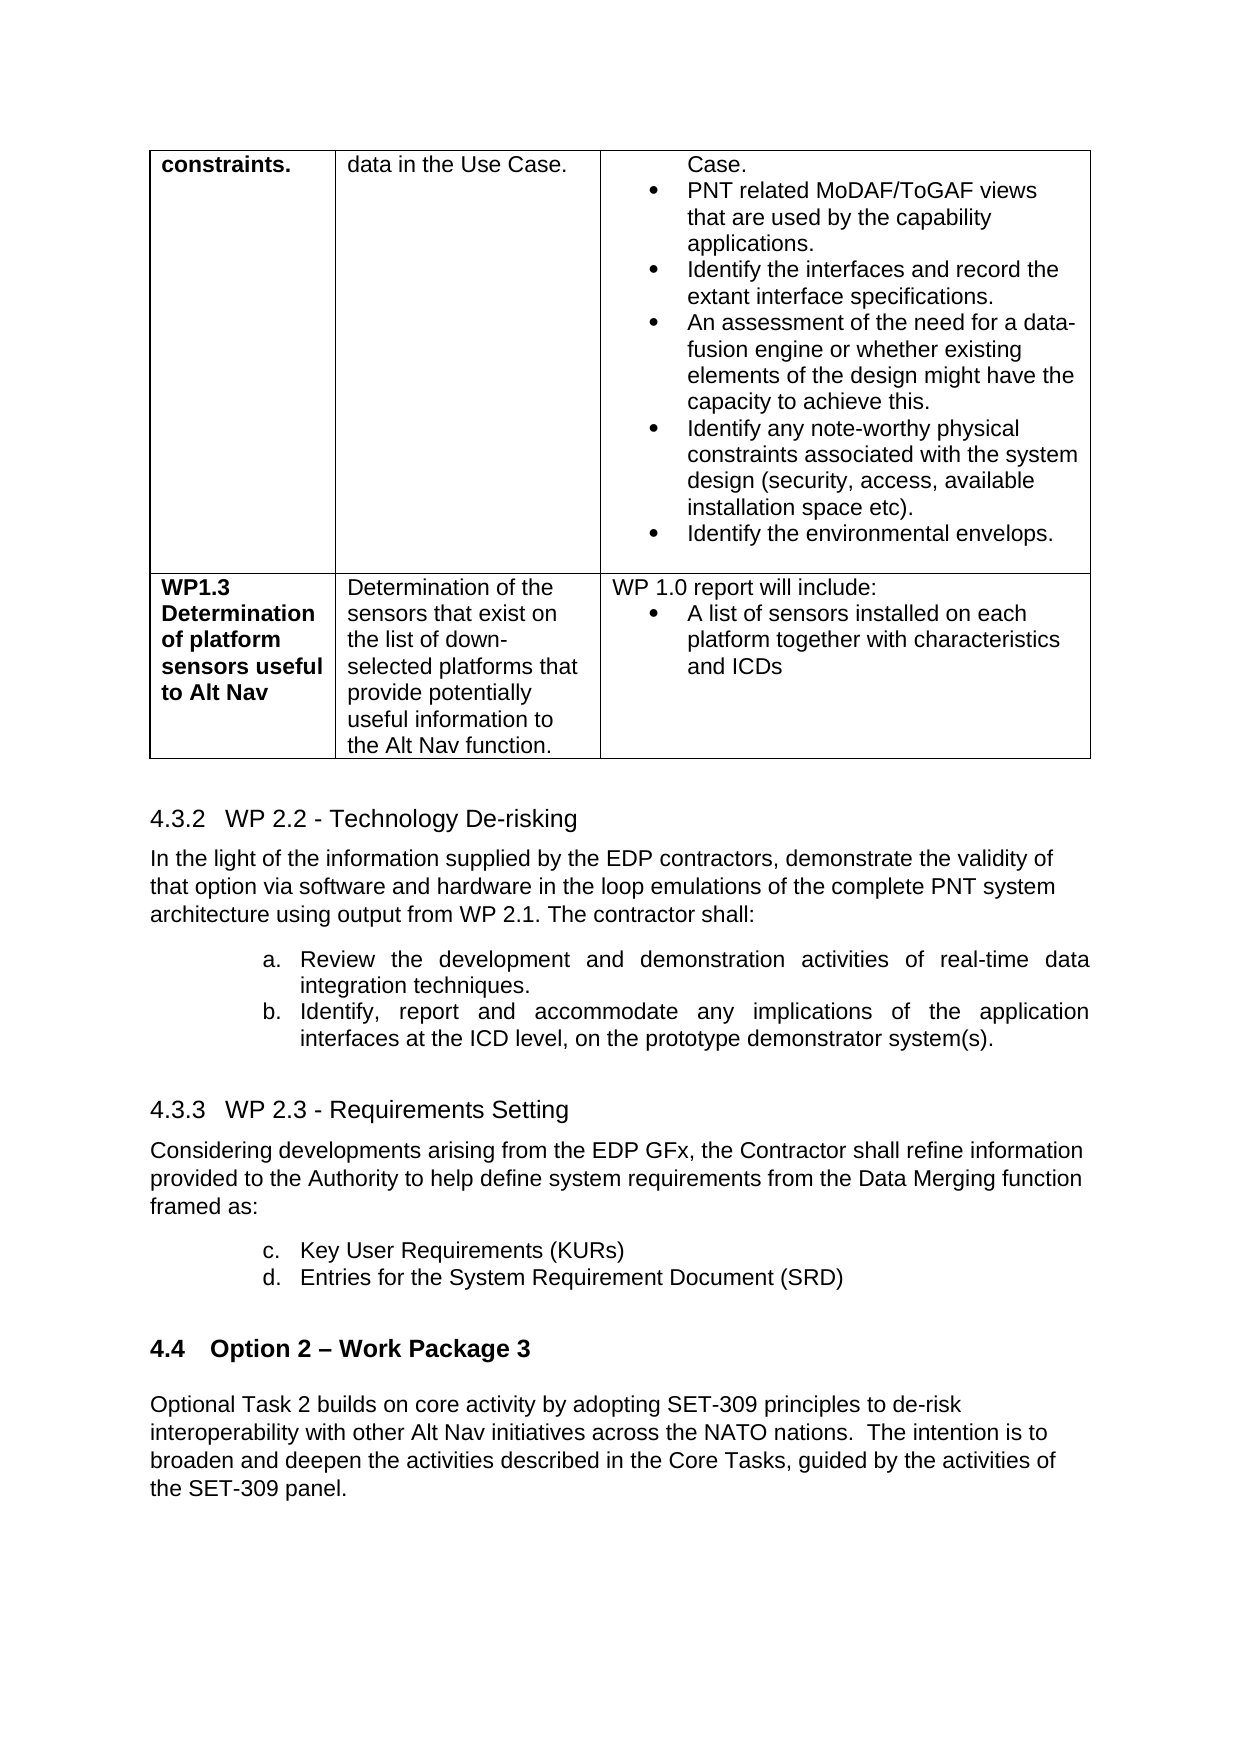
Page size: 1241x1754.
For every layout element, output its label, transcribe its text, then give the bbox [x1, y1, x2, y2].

table_cell WP 1.0 report will include: A list of sensors installed on each platform together with characteristics and ICDs [601, 574, 1090, 758]
text In the light of the information supplied by the EDP contractors, demonstrate the validity of that option via software and hardware in the loop emulations of the complete PNT system architecture using output from WP 2.1. The contractor shall: [150, 845, 1090, 927]
text Considering developments arising from the EDP GFx, the Contractor shall refine information provided to the Authority to help define system requirements from the Data Merging function framed as: [150, 1137, 1090, 1219]
subtitle Option 2 – Work Package 3 [150, 1334, 1090, 1363]
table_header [336, 151, 600, 573]
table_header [601, 151, 1090, 573]
list Review the development and demonstration activities of real-time data integration techniques. [262, 946, 1090, 998]
table_cell Determination of the sensors that exist on the list of down-selected platforms that provide potentially useful information to the Alt Nav function. [336, 574, 600, 758]
list Identify, report and accommodate any implications of the application interfaces at the ICD level, on the prototype demonstrator system(s). [262, 998, 1090, 1051]
subtitle WP 2.3 - Requirements Setting [150, 1096, 1090, 1124]
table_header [151, 151, 335, 573]
text Optional Task 2 builds on core activity by adopting SET-309 principles to de-risk interoperability with other Alt Nav initiatives across the NATO nations. The intention is to broaden and deepen the activities described in the Core Tasks, guided by the activities of the SET-309 panel. [150, 1363, 1090, 1501]
table_cell WP1.3 Determination of platform sensors useful to Alt Nav [151, 574, 335, 758]
subtitle WP 2.2 - Technology De-risking [150, 804, 1090, 833]
list Key User Requirements (KURs) [262, 1237, 1090, 1263]
list Entries for the System Requirement Document (SRD) [262, 1263, 1090, 1290]
